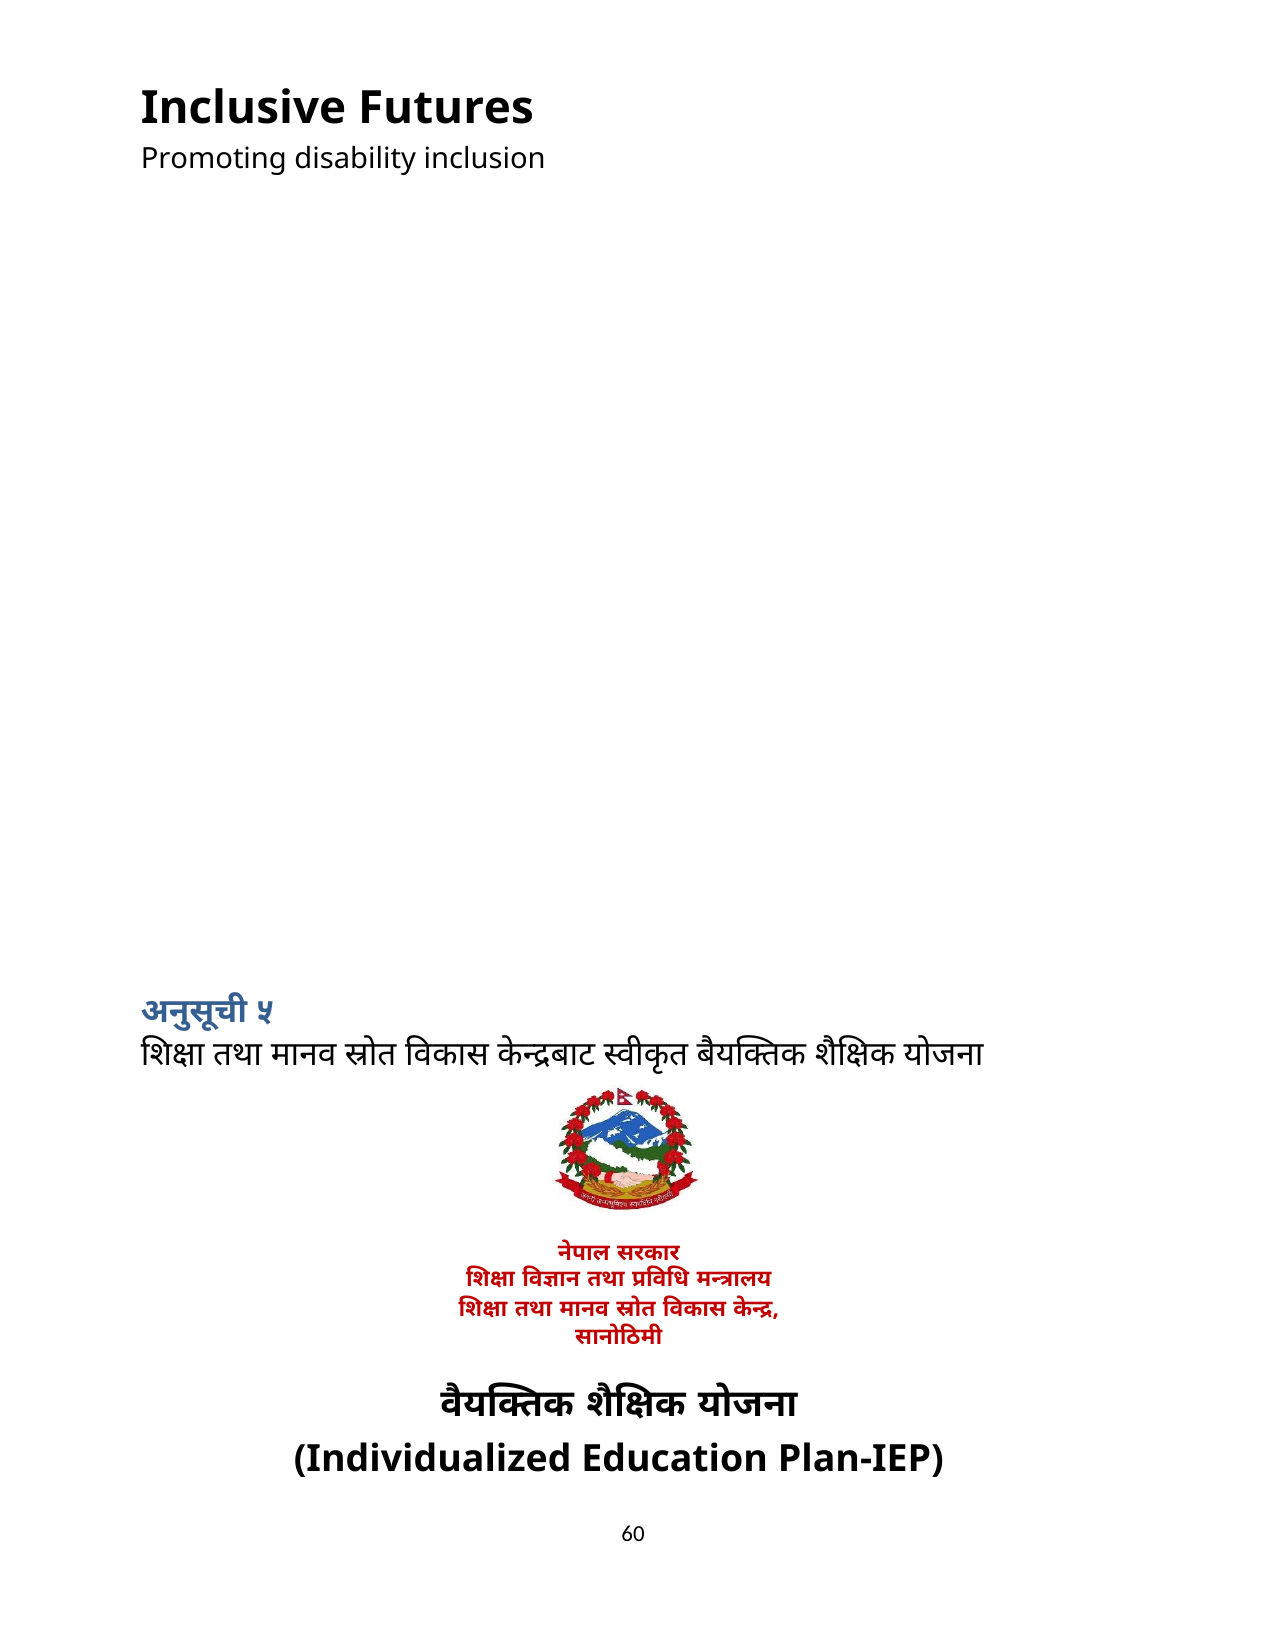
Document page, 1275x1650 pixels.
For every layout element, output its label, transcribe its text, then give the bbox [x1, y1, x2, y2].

text शिक्षा तथा मानव स्रोत विकास केन्द्र, [149, 1292, 1087, 1323]
subtitle अनुसूची ५ [141, 992, 1125, 1036]
text नेपाल सरकार [149, 1239, 1087, 1266]
text शिक्षा विज्ञान तथा प्रविधि मन्त्रालय [149, 1266, 1087, 1292]
text सानोठिमी [149, 1323, 1087, 1350]
text वैयक्तिक शैक्षिक योजना [150, 1381, 1087, 1425]
picture [525, 1085, 741, 1214]
list शिक्षा तथा मानव स्रोत विकास केन्द्रबाट स्वीकृत बैयक्तिक शैक्षिक योजना [141, 1036, 1125, 1079]
text (Individualized Education Plan-IEP) [150, 1431, 1087, 1482]
